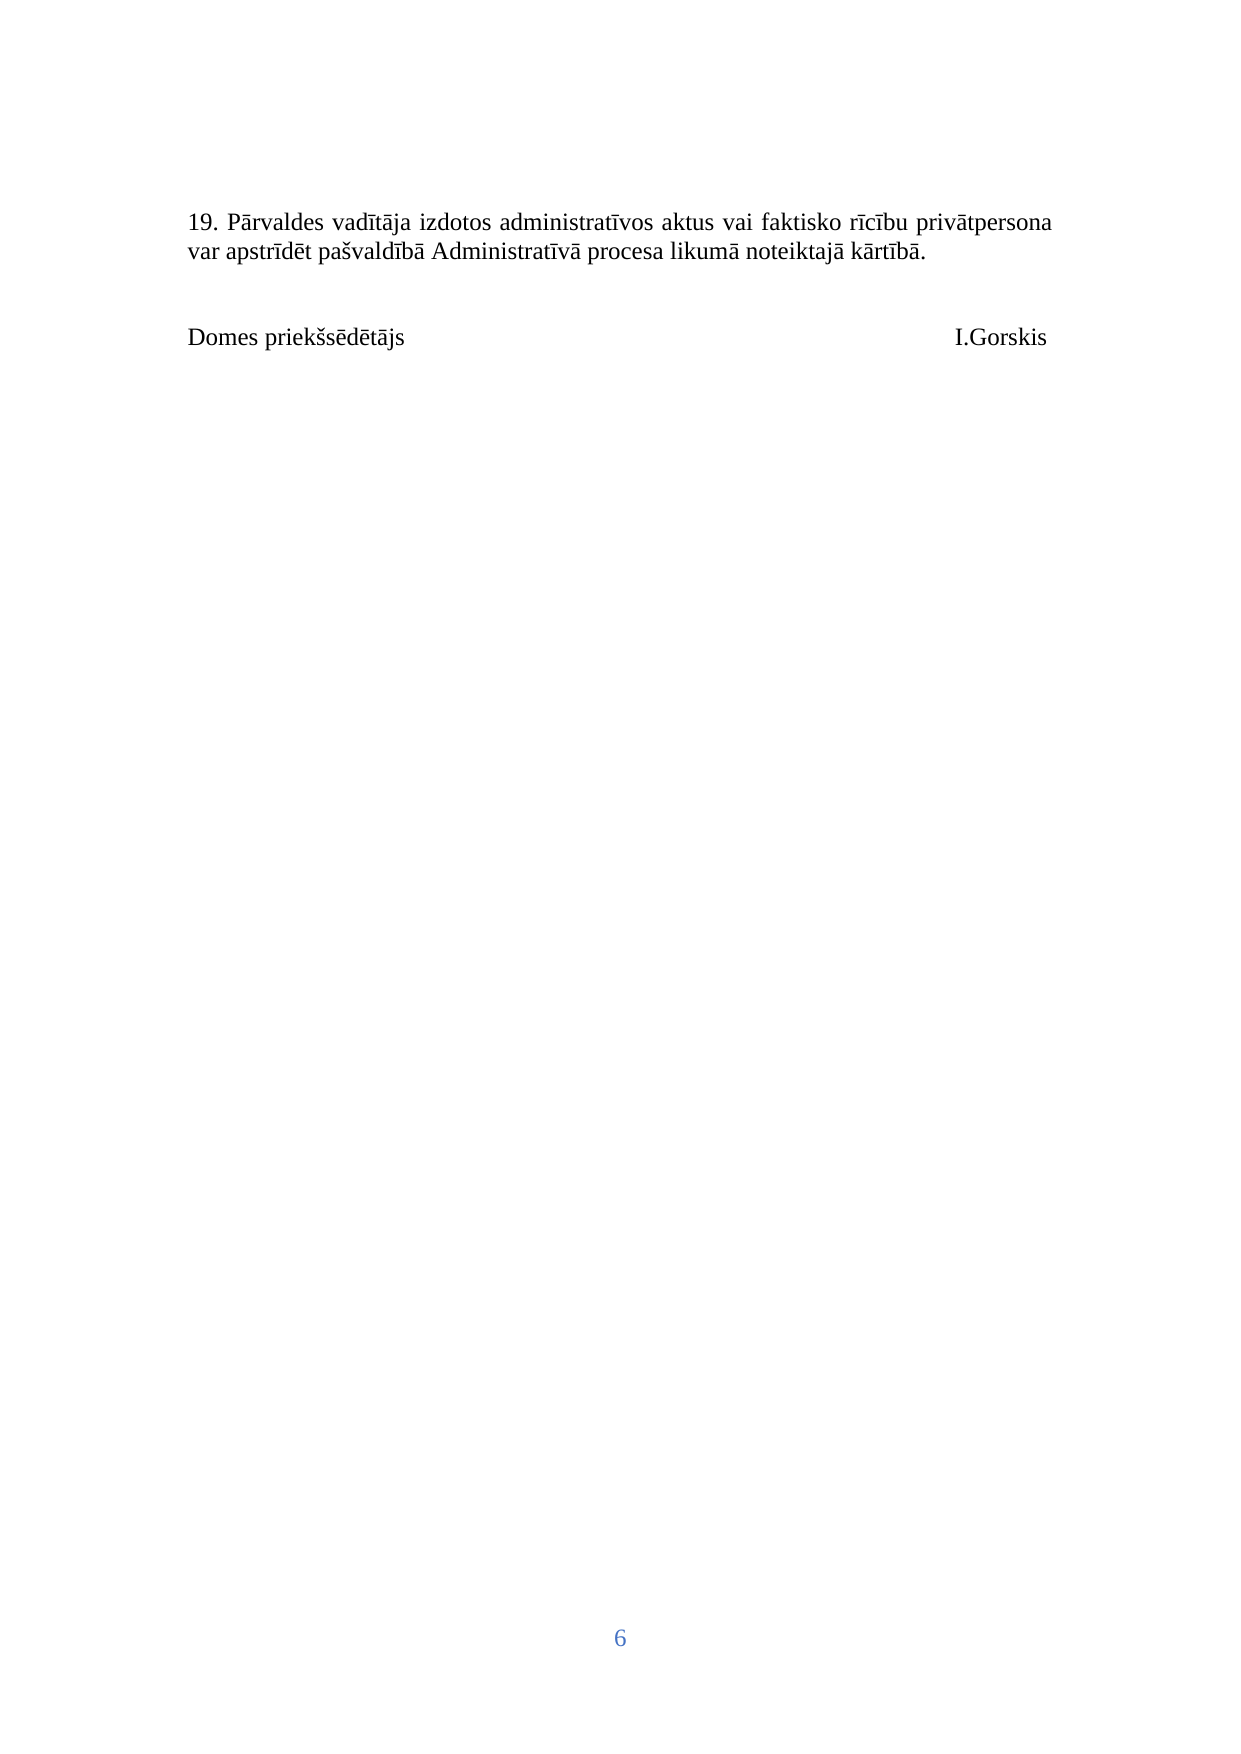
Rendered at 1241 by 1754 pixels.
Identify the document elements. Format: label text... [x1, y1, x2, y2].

text 19. Pārvaldes vadītāja izdotos administratīvos aktus vai faktisko rīcību privātpersona var apstrīdēt pašvaldībā Administratīvā procesa likumā noteiktajā kārtībā. [187, 207, 1053, 265]
text Domes priekšsēdētājs I.Gorskis [187, 322, 1053, 351]
